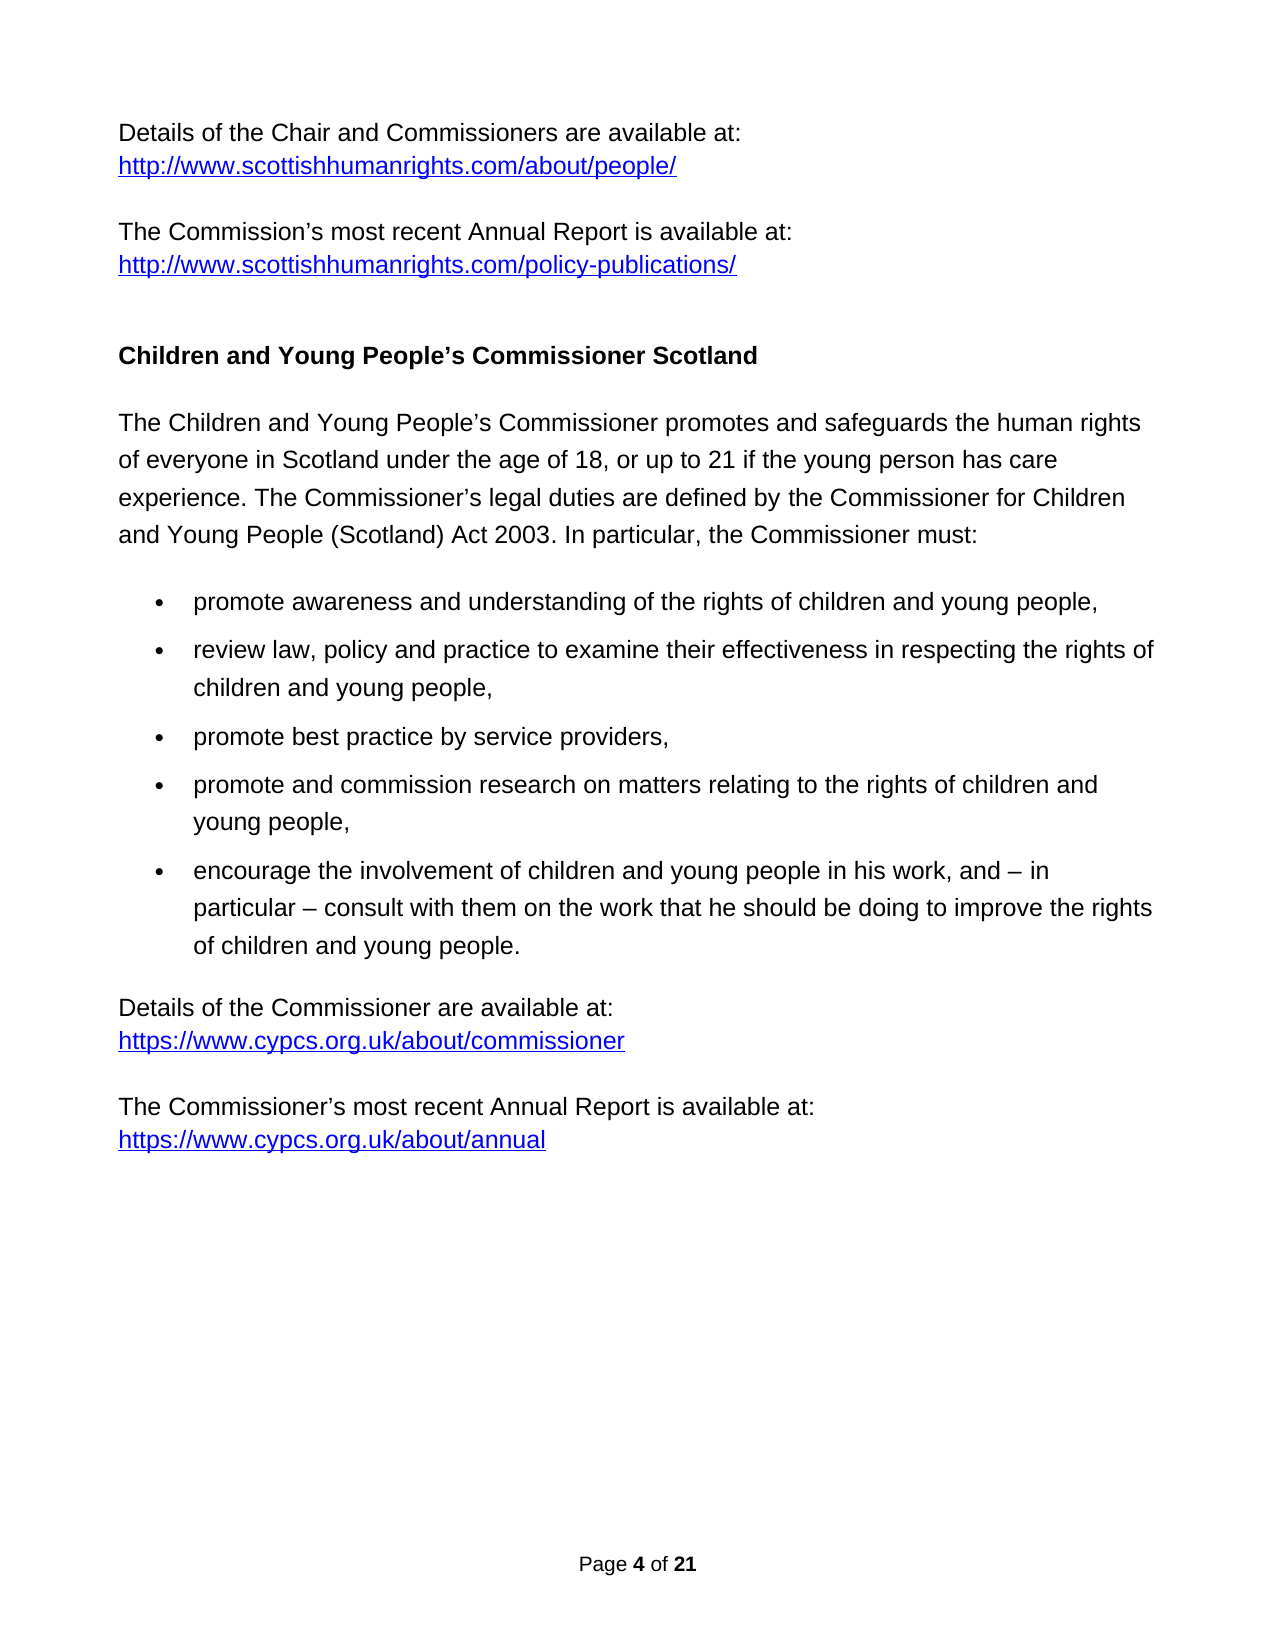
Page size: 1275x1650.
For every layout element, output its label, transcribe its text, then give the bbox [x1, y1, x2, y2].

text https://www.cypcs.org.uk/about/commissioner [118, 1026, 1157, 1054]
text The Children and Young People’s Commissioner promotes and safeguards the human rights of everyone in Scotland under the age of 18, or up to 21 if the young person has care experience. The Commissioner’s legal duties are defined by the Commissioner for Children and Young People (Scotland) Act 2003. In particular, the Commissioner must: [118, 399, 1157, 549]
list review law, policy and practice to examine their effectiveness in respecting the rights of children and young people, [156, 627, 1157, 702]
text The Commissioner’s most recent Annual Report is available at: [118, 1092, 1157, 1120]
text Details of the Chair and Commissioners are available at: [118, 118, 1157, 147]
text http://www.scottishhumanrights.com/policy-publications/ [118, 250, 1157, 279]
text https://www.cypcs.org.uk/about/annual [118, 1125, 1157, 1153]
text http://www.scottishhumanrights.com/about/people/ [118, 151, 1157, 180]
list encourage the involvement of children and young people in his work, and – in particular – consult with them on the work that he should be doing to improve the rights of children and young people. [156, 847, 1157, 959]
text Details of the Commissioner are available at: [118, 993, 1157, 1021]
list promote and commission research on matters relating to the rights of children and young people, [156, 761, 1157, 836]
list promote best practice by service providers, [156, 713, 1157, 750]
text The Commission’s most recent Annual Report is available at: [118, 217, 1157, 246]
subtitle Children and Young People’s Commissioner Scotland [118, 341, 1157, 370]
list promote awareness and understanding of the rights of children and young people, [156, 578, 1157, 616]
